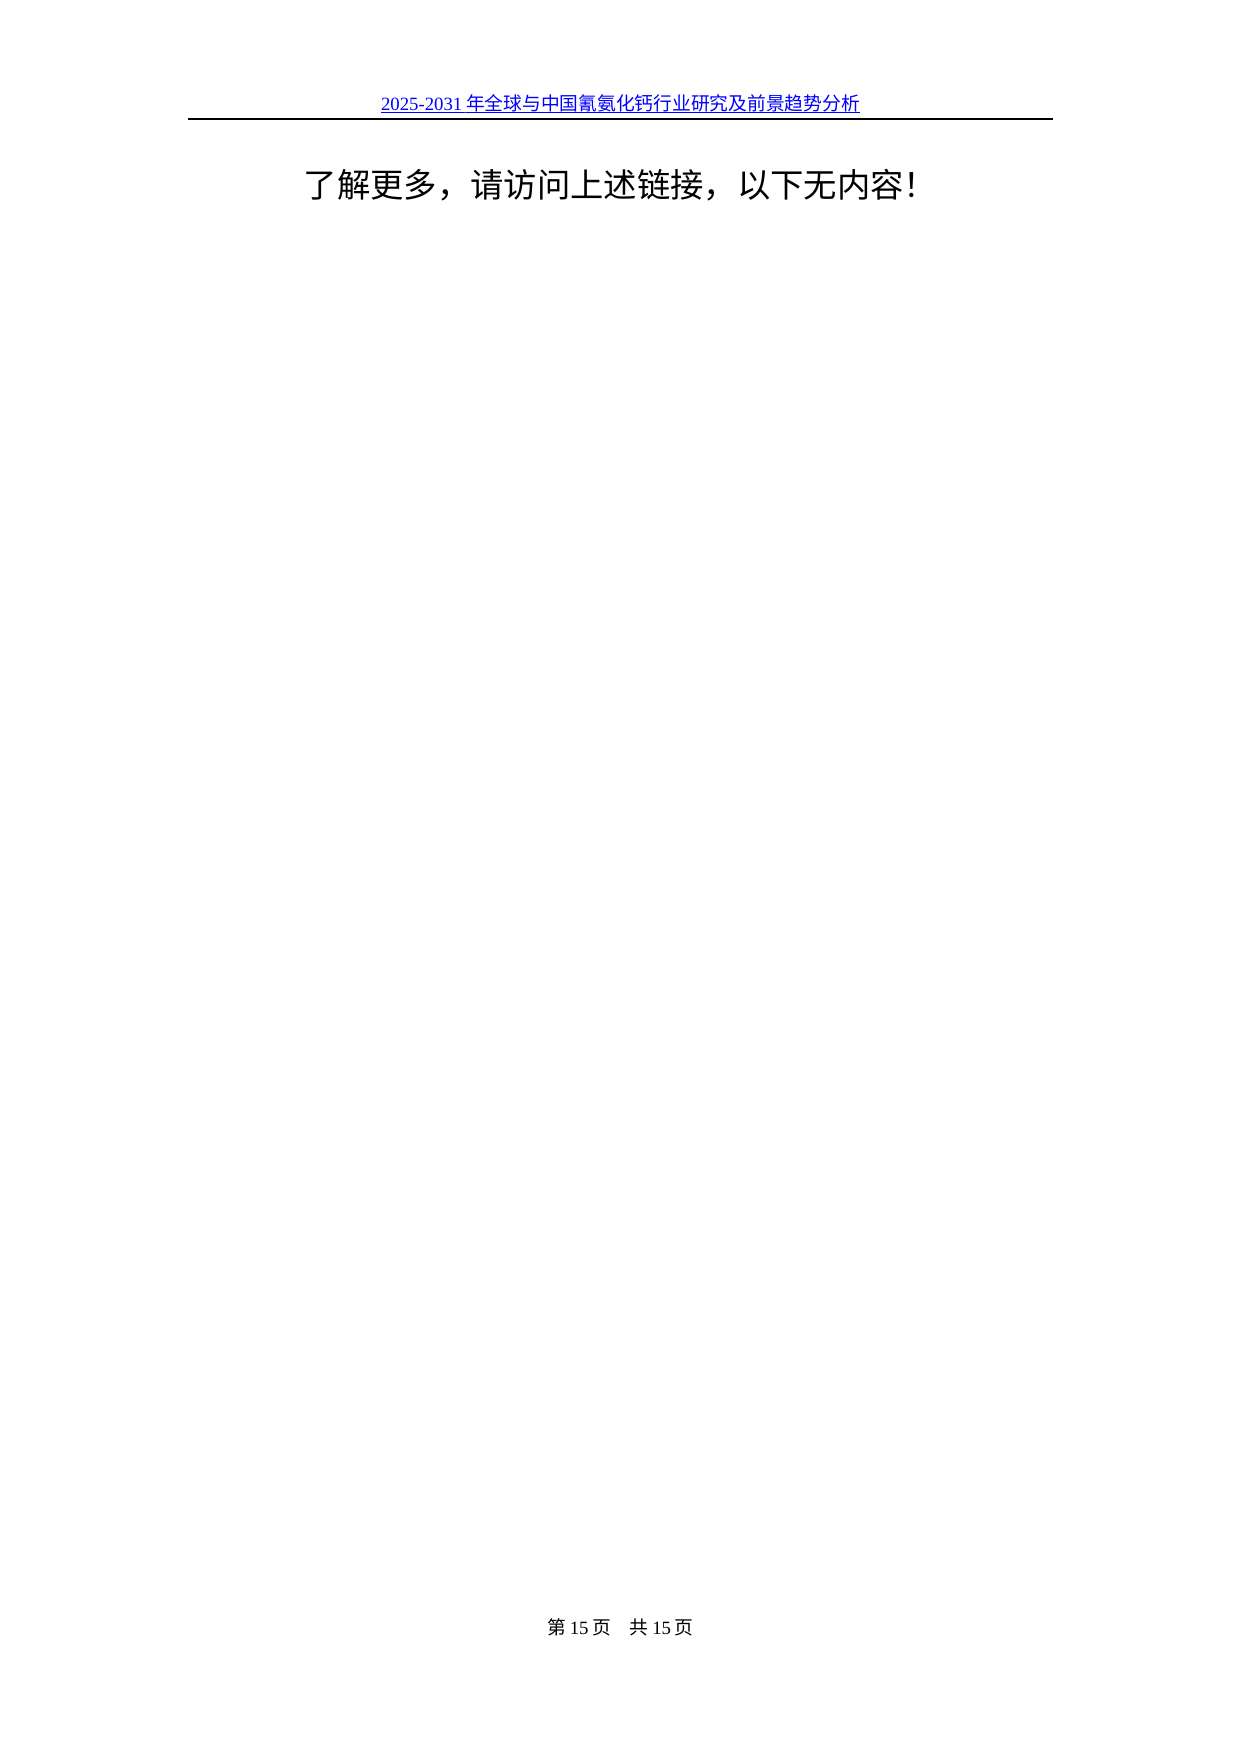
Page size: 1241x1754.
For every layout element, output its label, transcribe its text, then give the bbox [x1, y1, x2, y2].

title 了解更多，请访问上述链接，以下无内容！ [187, 150, 1053, 215]
